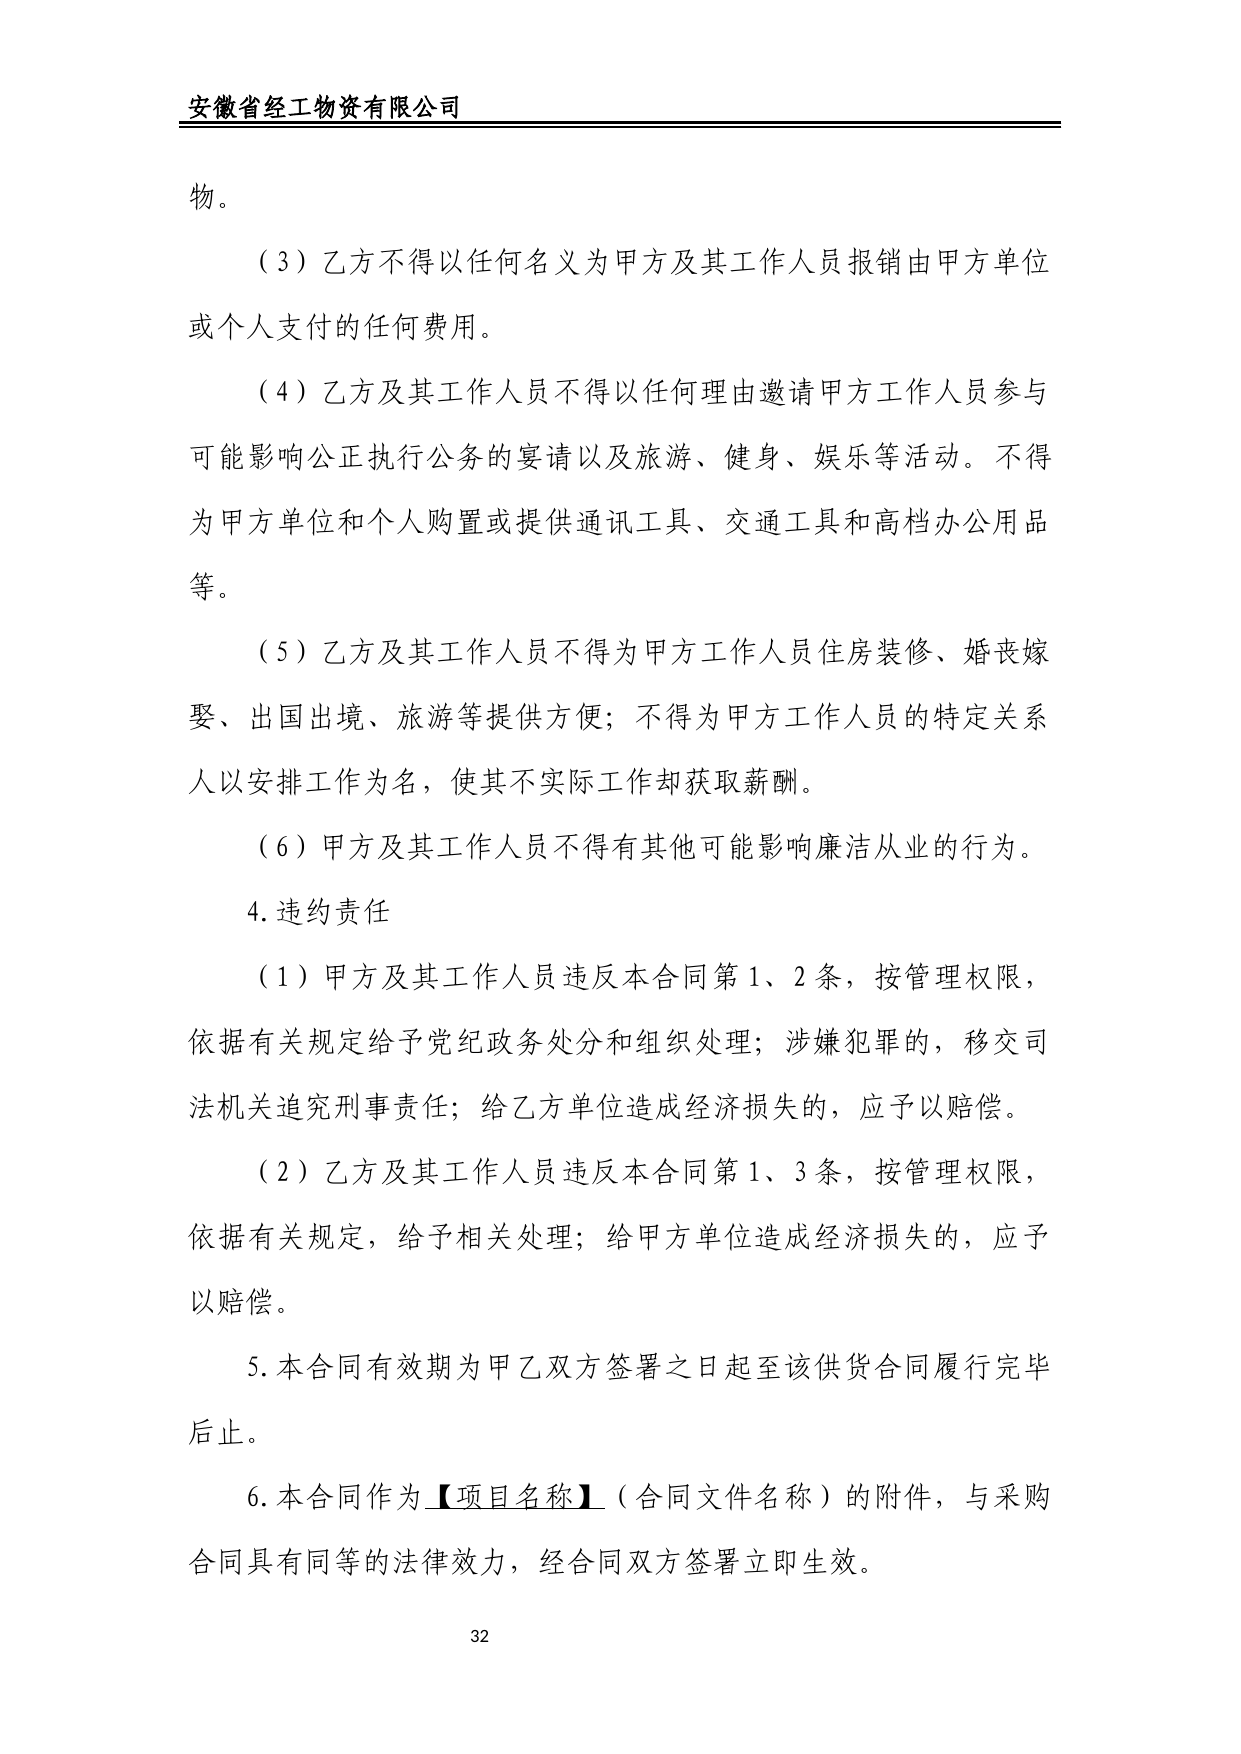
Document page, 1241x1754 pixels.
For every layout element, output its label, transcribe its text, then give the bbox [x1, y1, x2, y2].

text （1）甲方及其工作人员违反本合同第1、2条，按管理权限，依据有关规定给予党纪政务处分和组织处理；涉嫌犯罪的，移交司法机关追究刑事责任；给乙方单位造成经济损失的，应予以赔偿。 [187, 942, 1053, 1137]
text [187, 162, 1053, 227]
text （5）乙方及其工作人员不得为甲方工作人员住房装修、婚丧嫁娶、出国出境、旅游等提供方便；不得为甲方工作人员的特定关系人以安排工作为名，使其不实际工作却获取薪酬。 [187, 617, 1053, 812]
text （3）乙方不得以任何名义为甲方及其工作人员报销由甲方单位或个人支付的任何费用。 [187, 227, 1053, 357]
text （2）乙方及其工作人员违反本合同第1、3条，按管理权限，依据有关规定，给予相关处理；给甲方单位造成经济损失的，应予以赔偿。 [187, 1137, 1053, 1332]
text （6）甲方及其工作人员不得有其他可能影响廉洁从业的行为。 [187, 812, 1053, 877]
text 4.违约责任 [187, 877, 1053, 942]
text 6.本合同作为【项目名称】（合同文件名称）的附件，与采购合同具有同等的法律效力，经合同双方签署立即生效。 [187, 1462, 1053, 1592]
text 5.本合同有效期为甲乙双方签署之日起至该供货合同履行完毕后止。 [187, 1332, 1053, 1462]
text （4）乙方及其工作人员不得以任何理由邀请甲方工作人员参与可能影响公正执行公务的宴请以及旅游、健身、娱乐等活动。不得为甲方单位和个人购置或提供通讯工具、交通工具和高档办公用品等。 [187, 357, 1053, 617]
